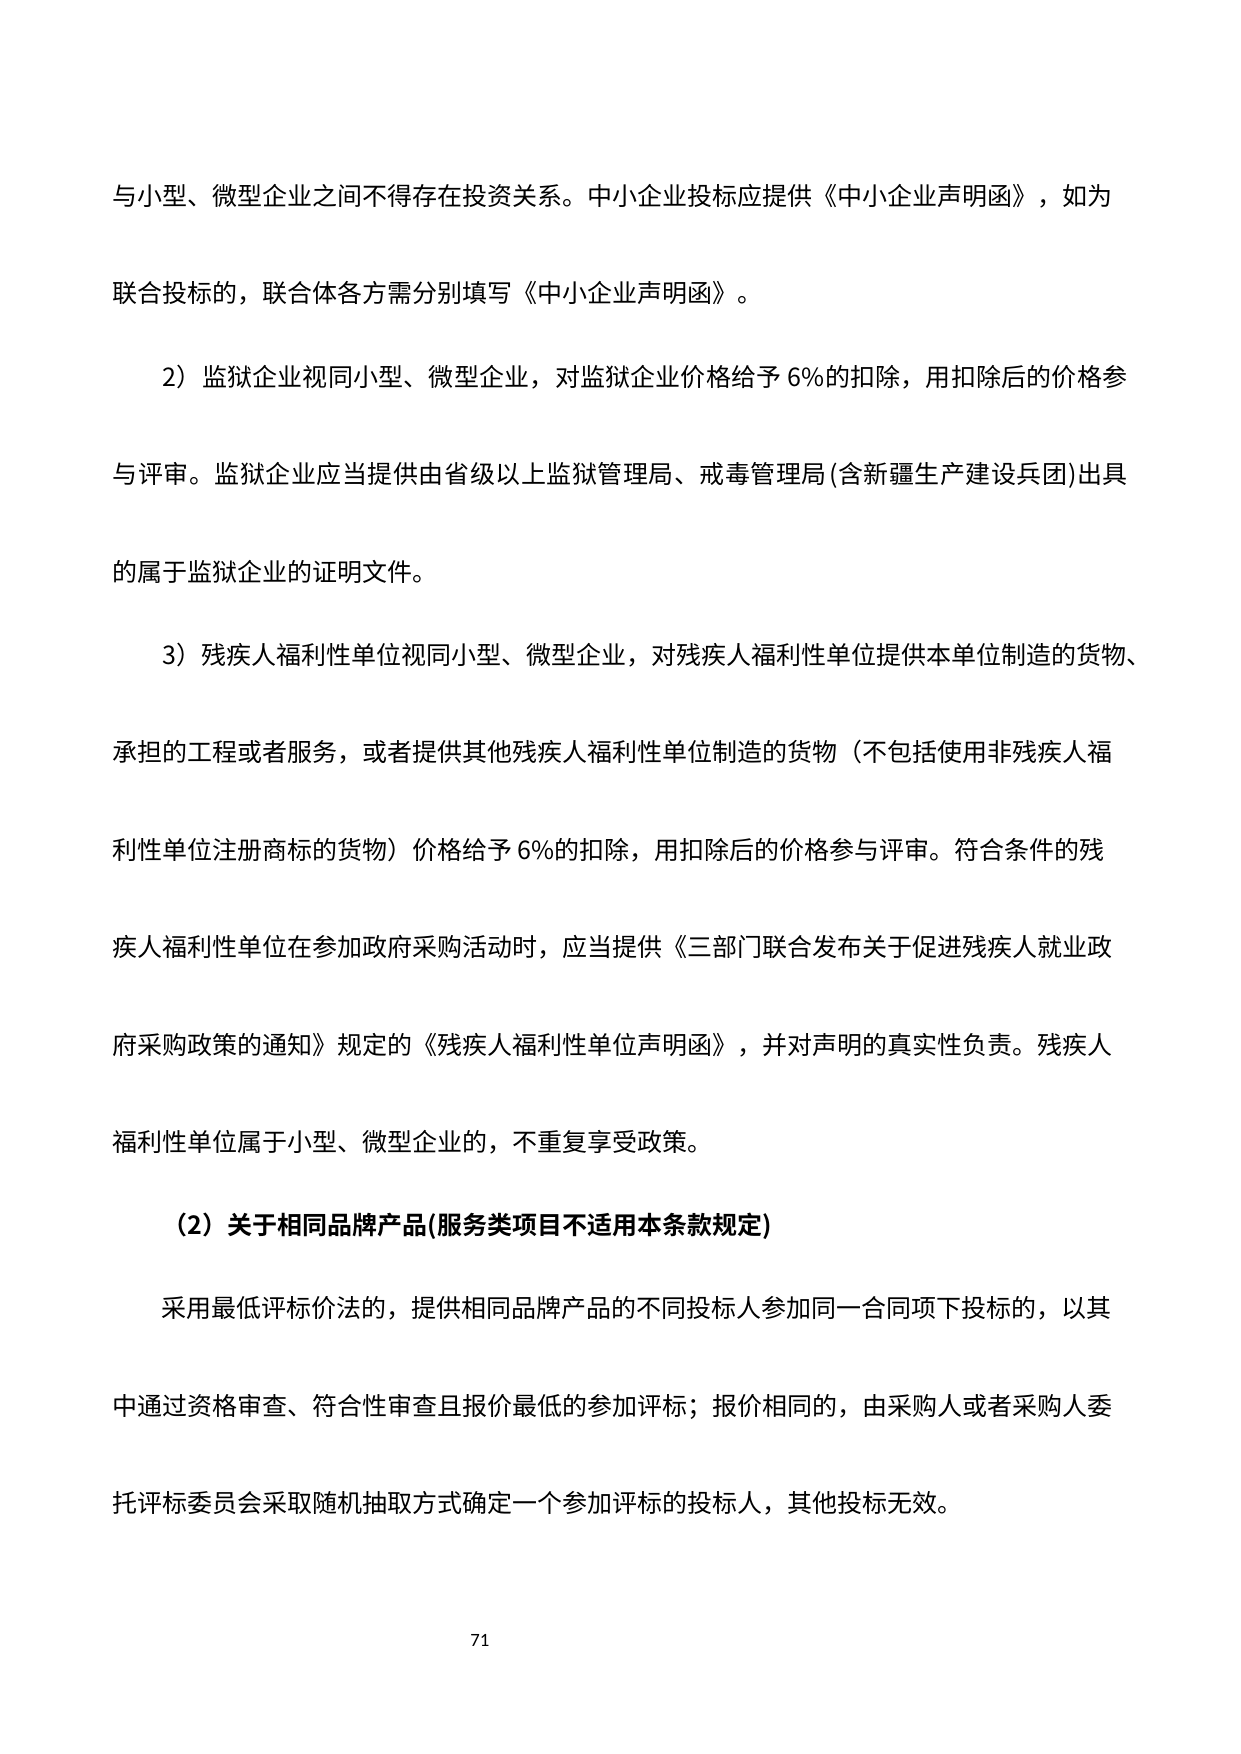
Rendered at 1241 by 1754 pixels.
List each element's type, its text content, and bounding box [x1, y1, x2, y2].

text 2）监狱企业视同小型、微型企业，对监狱企业价格给予6%的扣除，用扣除后的价格参与评审。监狱企业应当提供由省级以上监狱管理局、戒毒管理局(含新疆生产建设兵团)出具的属于监狱企业的证明文件。 [112, 343, 1128, 603]
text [112, 162, 1128, 324]
text （2）关于相同品牌产品(服务类项目不适用本条款规定) [112, 1191, 1128, 1256]
text 采用最低评标价法的，提供相同品牌产品的不同投标人参加同一合同项下投标的，以其中通过资格审查、符合性审查且报价最低的参加评标；报价相同的，由采购人或者采购人委托评标委员会采取随机抽取方式确定一个参加评标的投标人，其他投标无效。 [112, 1274, 1128, 1534]
text 3）残疾人福利性单位视同小型、微型企业，对残疾人福利性单位提供本单位制造的货物、承担的工程或者服务，或者提供其他残疾人福利性单位制造的货物（不包括使用非残疾人福利性单位注册商标的货物）价格给予6%的扣除，用扣除后的价格参与评审。符合条件的残疾人福利性单位在参加政府采购活动时，应当提供《三部门联合发布关于促进残疾人就业政府采购政策的通知》规定的《残疾人福利性单位声明函》，并对声明的真实性负责。残疾人福利性单位属于小型、微型企业的，不重复享受政策。 [112, 621, 1128, 1173]
